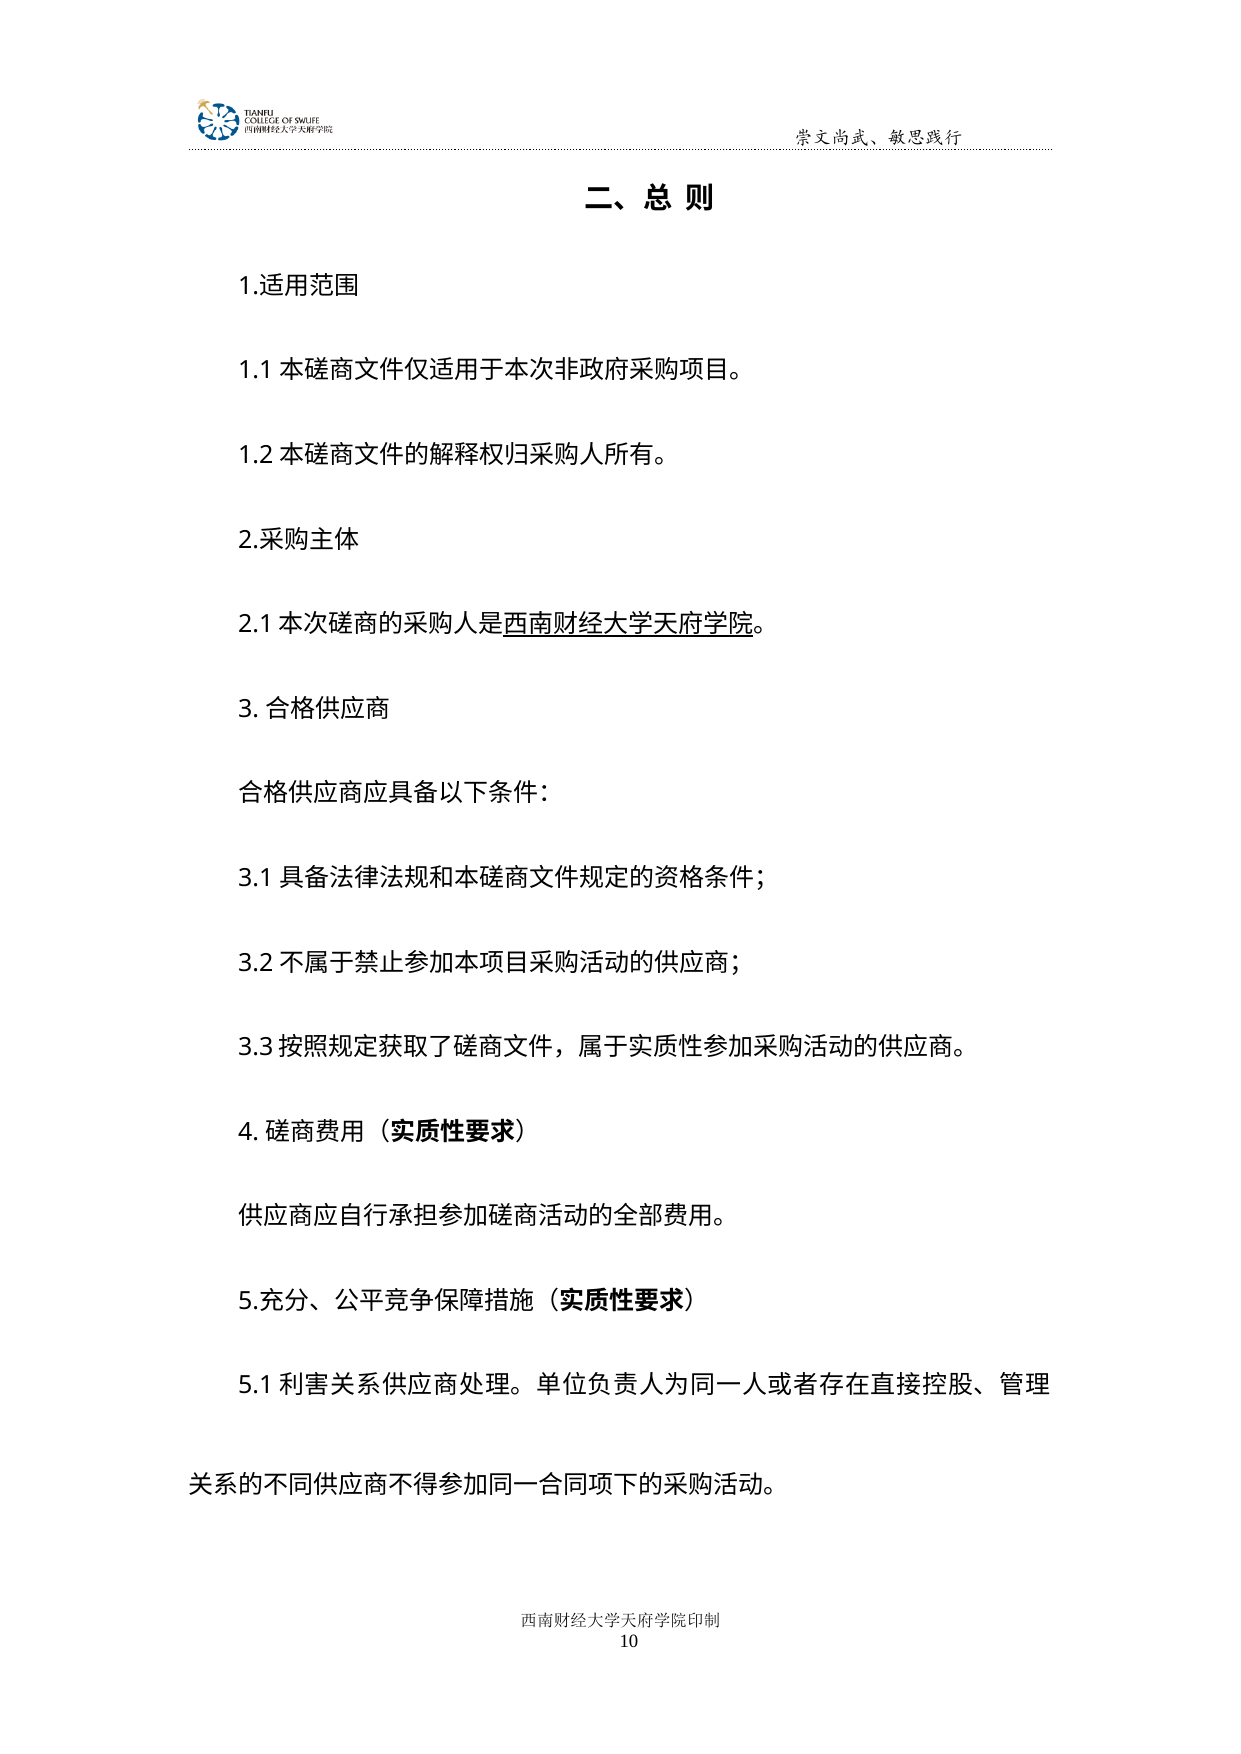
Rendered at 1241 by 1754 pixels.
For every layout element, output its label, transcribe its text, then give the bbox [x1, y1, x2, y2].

text 5.充分、公平竞争保障措施（实质性要求） [188, 1265, 1052, 1332]
text 1.2 本磋商文件的解释权归采购人所有。 [188, 419, 1052, 486]
text 2.1本次磋商的采购人是西南财经大学天府学院。 [188, 588, 1052, 655]
text 5.1利害关系供应商处理。单位负责人为同一人或者存在直接控股、管理关系的不同供应商不得参加同一合同项下的采购活动。 [188, 1350, 1052, 1516]
text 4. 磋商费用（实质性要求） [188, 1096, 1052, 1162]
text 2.采购主体 [188, 504, 1052, 570]
picture [187, 88, 344, 145]
text 3.1 具备法律法规和本磋商文件规定的资格条件； [188, 842, 1052, 909]
text 3.2 不属于禁止参加本项目采购活动的供应商； [188, 927, 1052, 993]
subtitle 二、总 则 [188, 163, 1052, 229]
text 供应商应自行承担参加磋商活动的全部费用。 [188, 1181, 1052, 1247]
text 1.1 本磋商文件仅适用于本次非政府采购项目。 [188, 335, 1052, 401]
text 3. 合格供应商 [188, 673, 1052, 739]
text 合格供应商应具备以下条件： [188, 758, 1052, 824]
text 3.3按照规定获取了磋商文件，属于实质性参加采购活动的供应商。 [188, 1011, 1052, 1078]
text 1.适用范围 [188, 250, 1052, 317]
